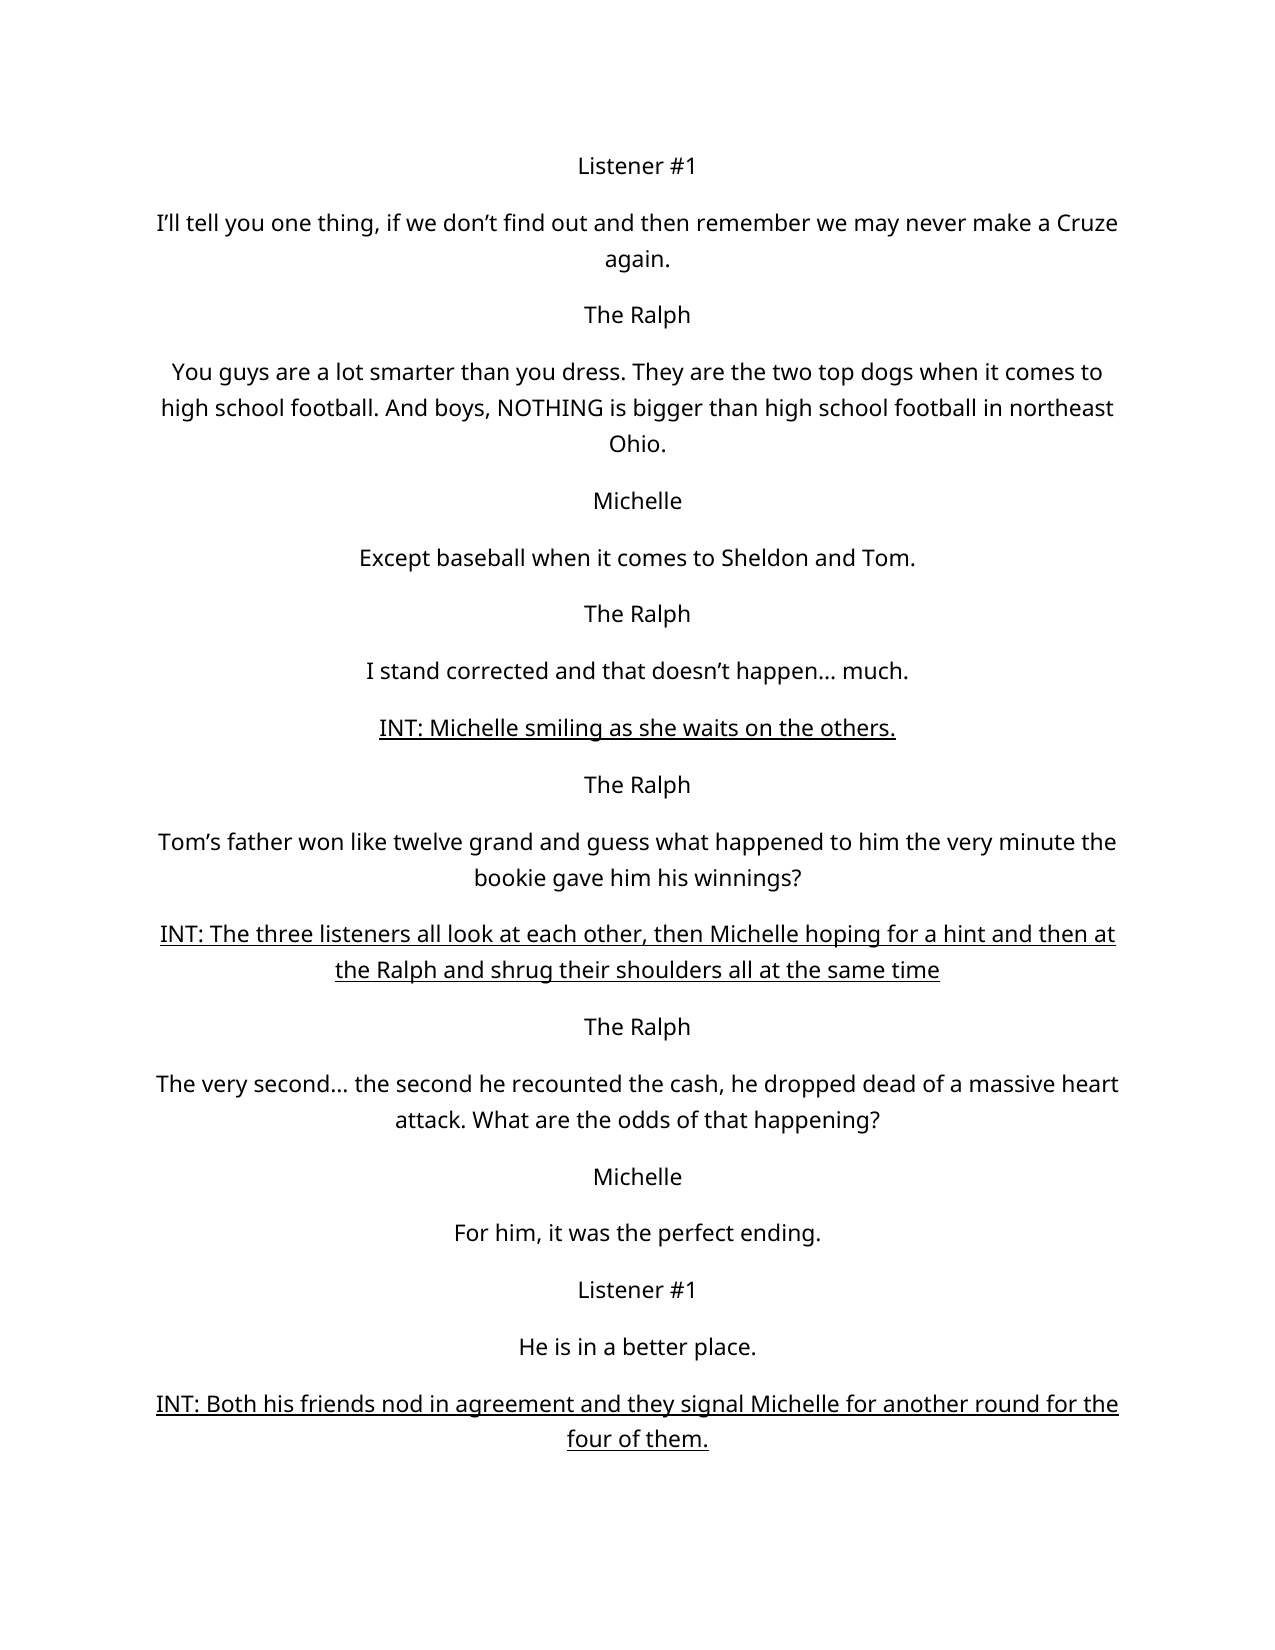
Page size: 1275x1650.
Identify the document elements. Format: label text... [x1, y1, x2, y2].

text INT: Both his friends nod in agreement and they signal Michelle for another round for the four of them. [150, 1387, 1125, 1455]
text Michelle [150, 485, 1125, 516]
text Listener #1 [150, 1274, 1125, 1305]
text I stand corrected and that doesn’t happen… much. [150, 655, 1125, 686]
text Listener #1 [150, 150, 1125, 181]
text You guys are a lot smarter than you dress. They are the two top dogs when it comes to high school football. And boys, NOTHING is bigger than high school football in northeast Ohio. [150, 356, 1125, 459]
text The Ralph [150, 1011, 1125, 1042]
text INT: The three listeners all look at each other, then Michelle hoping for a hint and then at the Ralph and shrug their shoulders all at the same time [150, 918, 1125, 985]
text The Ralph [150, 598, 1125, 630]
text For him, it was the perfect ending. [150, 1217, 1125, 1248]
text INT: Michelle smiling as she waits on the others. [150, 712, 1125, 743]
text Michelle [150, 1160, 1125, 1192]
text Tom’s father won like twelve grand and guess what happened to him the very minute the bookie gave him his winnings? [150, 826, 1125, 893]
text The Ralph [150, 299, 1125, 331]
text He is in a better place. [150, 1331, 1125, 1362]
text I’ll tell you one thing, if we don’t find out and then remember we may never make a Cruze again. [150, 207, 1125, 274]
text The very second… the second he recounted the cash, he dropped dead of a massive heart attack. What are the odds of that happening? [150, 1068, 1125, 1135]
text The Ralph [150, 769, 1125, 800]
text Except baseball when it comes to Sheldon and Tom. [150, 542, 1125, 573]
